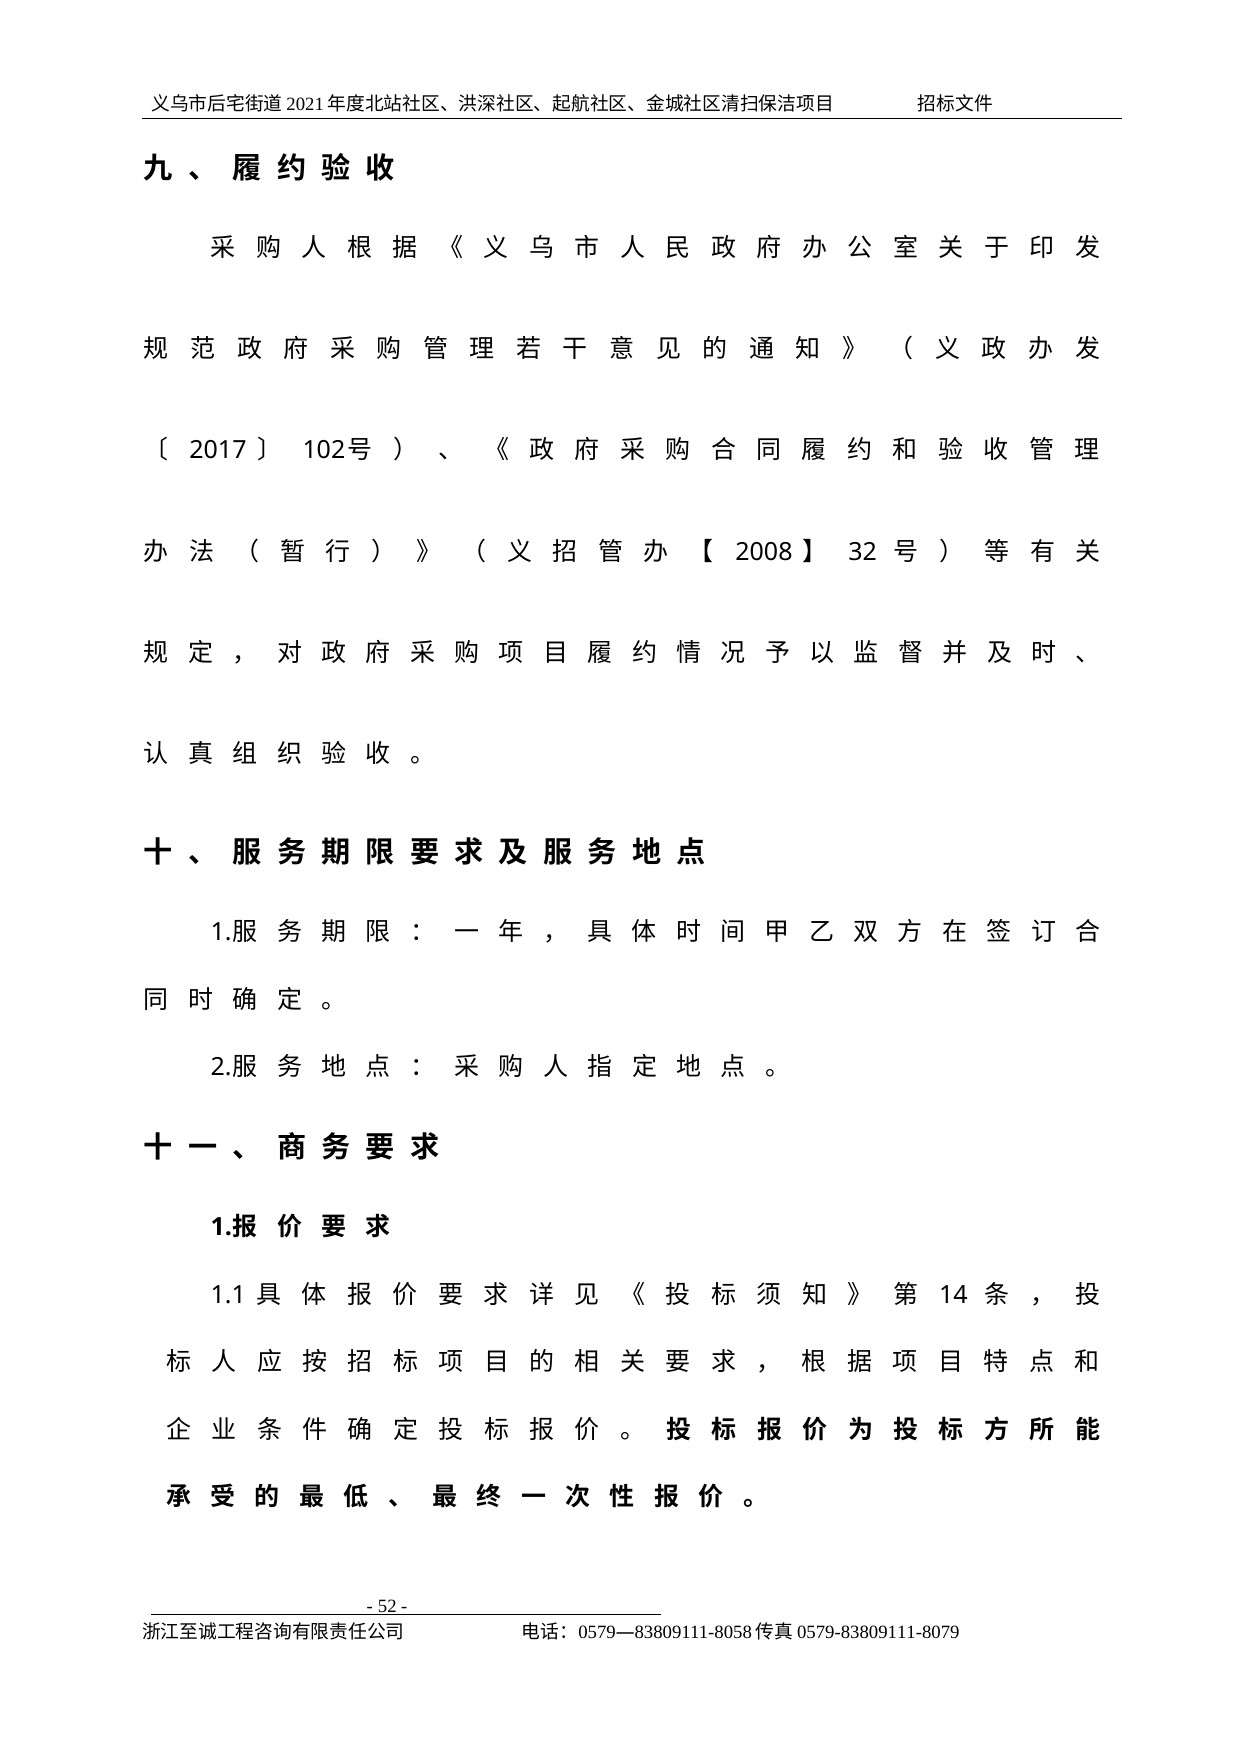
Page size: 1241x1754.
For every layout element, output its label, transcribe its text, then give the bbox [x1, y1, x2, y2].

text 1.报价要求 [144, 1191, 1120, 1258]
text 1.1具体报价要求详见《投标须知》第14条，投标人应按招标项目的相关要求，根据项目特点和企业条件确定投标报价。投标报价为投标方所能承受的最低、最终一次性报价。 [149, 1258, 1120, 1528]
subtitle 十一、商务要求 [144, 1111, 1120, 1178]
text 2.服务地点：采购人指定地点。 [144, 1031, 1120, 1098]
subtitle 十、服务期限要求及服务地点 [144, 816, 1120, 883]
text 采购人根据《义乌市人民政府办公室关于印发规范政府采购管理若干意见的通知》（义政办发〔2017〕102号）、《政府采购合同履约和验收管理办法（暂行）》（义招管办【2008】32号）等有关规定，对政府采购项目履约情况予以监督并及时、认真组织验收。 [144, 212, 1120, 785]
text 1.服务期限：一年，具体时间甲乙双方在签订合同时确定。 [144, 896, 1120, 1031]
subtitle 九、履约验收 [144, 132, 1120, 199]
